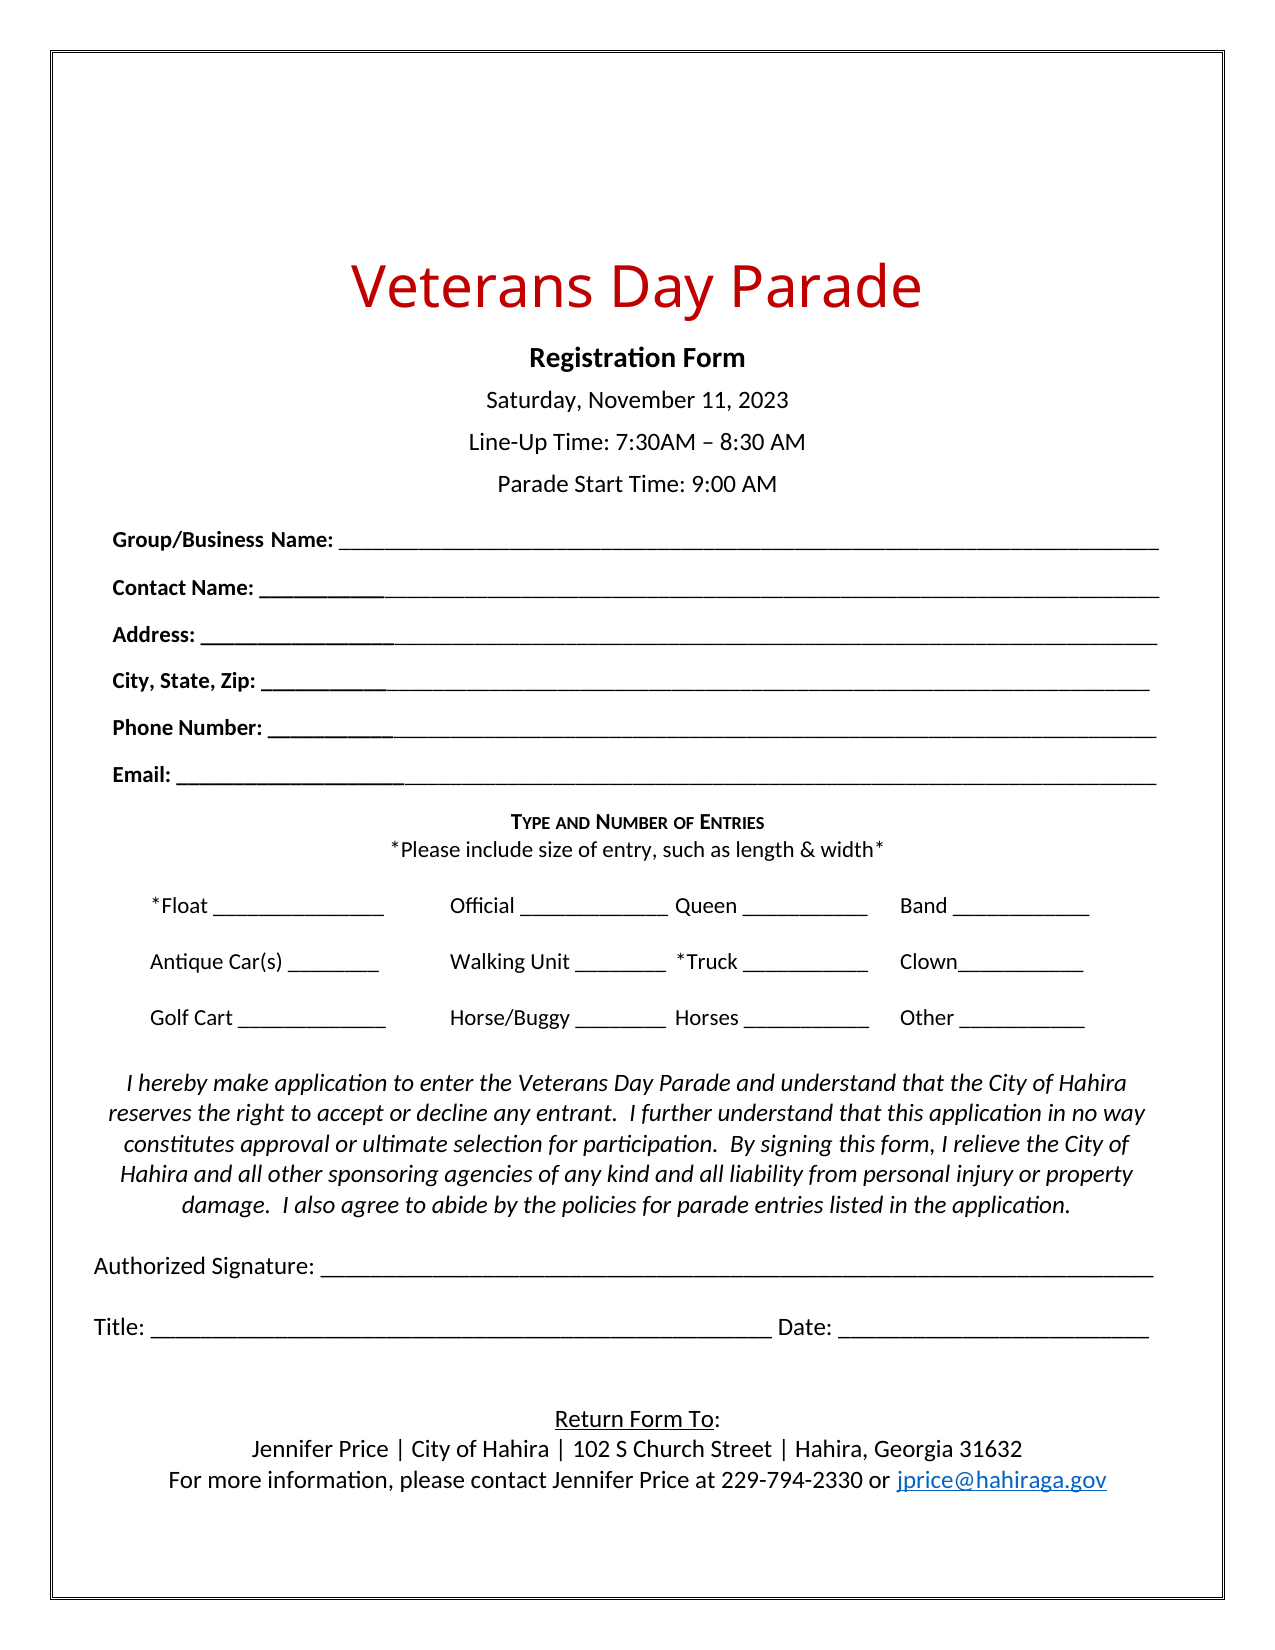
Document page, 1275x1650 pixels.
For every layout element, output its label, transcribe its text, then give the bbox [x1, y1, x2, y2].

text Type and Number of Entries [150, 807, 1125, 835]
text Return Form To: [150, 1403, 1125, 1433]
text *Float _______________ Official _____________ Queen ___________ Band ____________ [150, 891, 1125, 919]
text For more information, please contact Jennifer Price at 229-794-2330 or jprice@hahiraga.gov [150, 1464, 1125, 1494]
text Contact Name: _______________________________________________________________________________ [112, 573, 1162, 601]
text Phone Number: ______________________________________________________________________________ [112, 713, 1162, 741]
text Line-Up Time: 7:30AM – 8:30 AM [150, 431, 1125, 456]
text Parade Start Time: 9:00 AM [150, 472, 1125, 497]
text Saturday, November 11, 2023 [150, 389, 1125, 414]
text I hereby make application to enter the Veterans Day Parade and understand that the City of Hahira reserves the right to accept or decline any entrant. I further understand that this application in no way constitutes approval or ultimate selection for participation. By signing this form, I relieve the City of Hahira and all other sponsoring agencies of any kind and all liability from personal injury or property damage. I also agree to abide by the policies for parade entries listed in the application. [94, 1067, 1162, 1219]
text Authorized Signature: ___________________________________________________________________ [94, 1250, 1162, 1281]
text City, State, Zip: ______________________________________________________________________________ [112, 667, 1162, 694]
text Address: ____________________________________________________________________________________ [112, 620, 1162, 648]
text Veterans Day Parade [150, 245, 1125, 324]
text Group/Business Name: ________________________________________________________________________ [112, 525, 1162, 553]
text Golf Cart _____________ Horse/Buggy ________ Horses ___________ Other ___________ [150, 1003, 1125, 1031]
text Title: __________________________________________________ Date: _________________________ [94, 1311, 1162, 1342]
text Email: ______________________________________________________________________________________ [112, 760, 1162, 788]
text Jennifer Price | City of Hahira | 102 S Church Street | Hahira, Georgia 31632 [150, 1433, 1125, 1464]
text Antique Car(s) ________ Walking Unit ________ *Truck ___________ Clown___________ [150, 947, 1125, 975]
text *Please include size of entry, such as length & width* [150, 835, 1125, 863]
text Registration Form [150, 347, 1125, 372]
